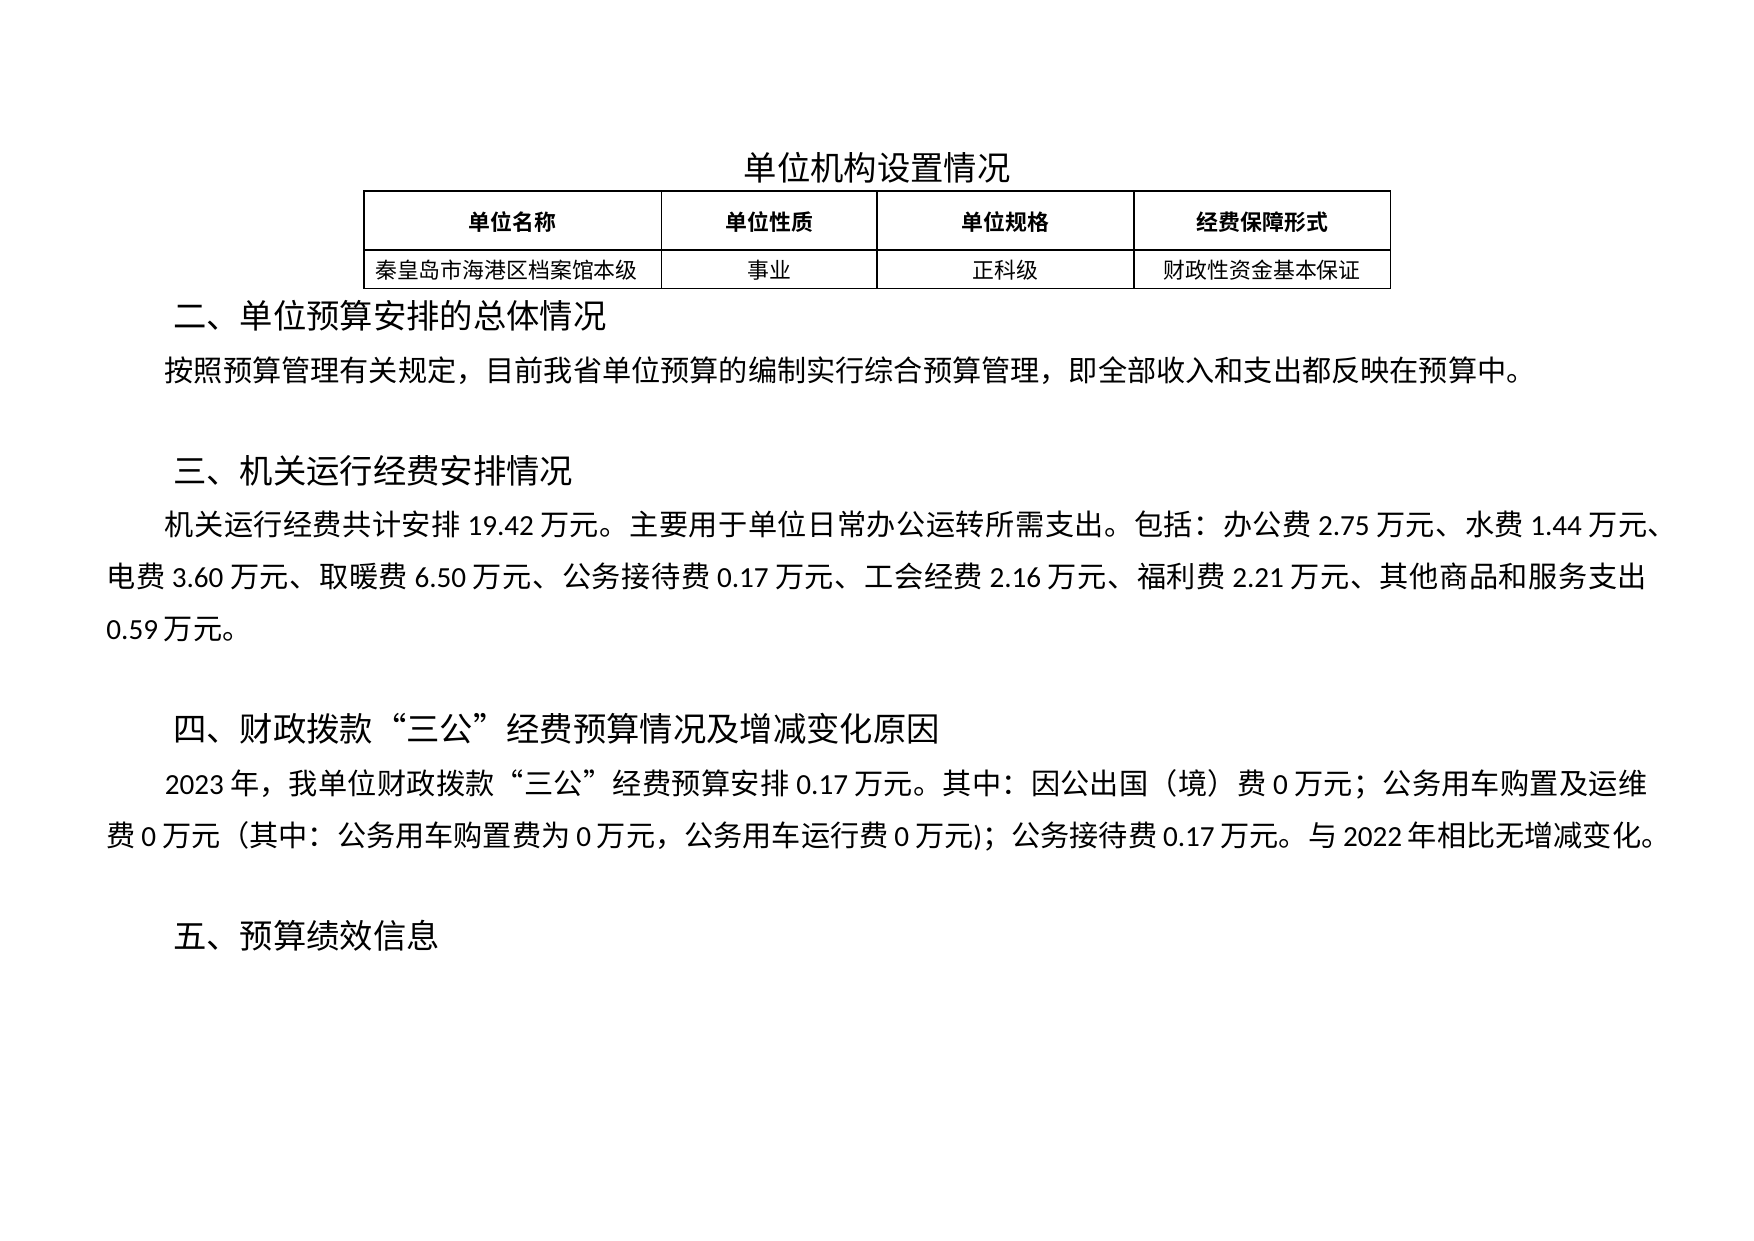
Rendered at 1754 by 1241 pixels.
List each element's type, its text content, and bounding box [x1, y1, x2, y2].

table_header 单位性质 [662, 192, 876, 249]
text 四、财政拨款“三公”经费预算情况及增减变化原因 [106, 703, 1648, 751]
text 机关运行经费共计安排19.42万元。主要用于单位日常办公运转所需支出。包括：办公费2.75万元、水费1.44万元、电费3.60万元、取暖费6.50万元、公务接待费0.17万元、工会经费2.16万元、福利费2.21万元、其他商品和服务支出0.59万元。 [106, 494, 1648, 650]
table_header 经费保障形式 [1135, 192, 1390, 249]
table_cell 秦皇岛市海港区档案馆本级 [365, 251, 661, 287]
text 五、预算绩效信息 [106, 910, 1648, 958]
text 2023年，我单位财政拨款“三公”经费预算安排0.17万元。其中：因公出国（境）费0万元；公务用车购置及运维费0万元（其中：公务用车购置费为0万元，公务用车运行费0万元)；公务接待费0.17万元。与2022年相比无增减变化。 [106, 752, 1648, 857]
text 单位机构设置情况 [106, 142, 1648, 190]
text 三、机关运行经费安排情况 [106, 444, 1648, 493]
table_cell 财政性资金基本保证 [1135, 251, 1390, 287]
table_header 单位名称 [365, 192, 661, 249]
table_cell 事业 [662, 251, 876, 287]
table_header 单位规格 [878, 192, 1133, 249]
text 二、单位预算安排的总体情况 [106, 290, 1648, 338]
table_cell 正科级 [878, 251, 1133, 287]
text 按照预算管理有关规定，目前我省单位预算的编制实行综合预算管理，即全部收入和支出都反映在预算中。 [106, 339, 1648, 391]
